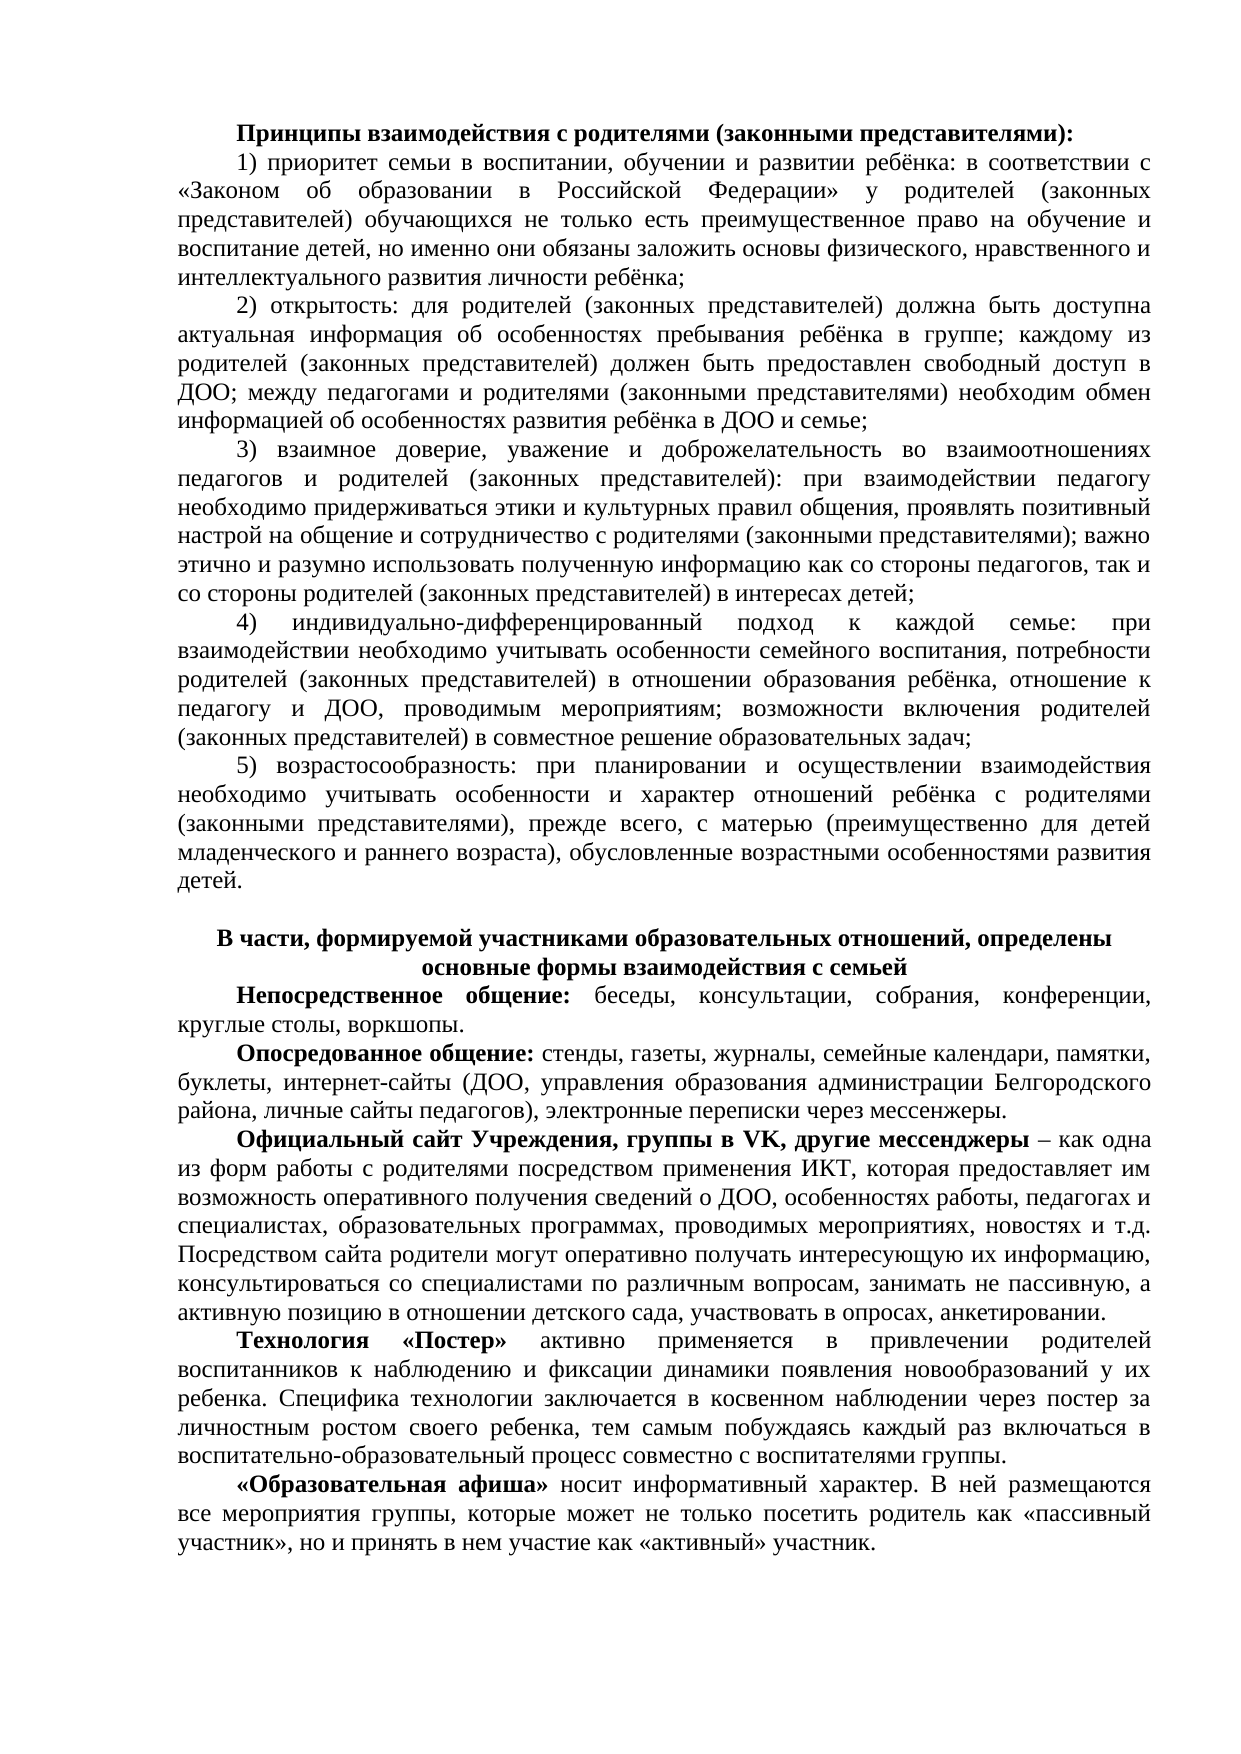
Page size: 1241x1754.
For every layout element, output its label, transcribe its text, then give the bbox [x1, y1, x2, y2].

text Опосредованное общение: стенды, газеты, журналы, семейные календари, памятки, буклеты, интернет-сайты (ДОО, управления образования администрации Белгородского района, личные сайты педагогов), электронные переписки через мессенжеры. [177, 1038, 1152, 1124]
text «Образовательная афиша» носит информативный характер. В ней размещаются все мероприятия группы, которые может не только посетить родитель как «пассивный участник», но и принять в нем участие как «активный» участник. [177, 1469, 1152, 1556]
text Непосредственное общение: беседы, консультации, собрания, конференции, круглые столы, воркшопы. [177, 981, 1152, 1038]
text 1) приоритет семьи в воспитании, обучении и развитии ребёнка: в соответствии с «Законом об образовании в Российской Федерации» у родителей (законных представителей) обучающихся не только есть преимущественное право на обучение и воспитание детей, но именно они обязаны заложить основы физического, нравственного и интеллектуального развития личности ребёнка; [177, 147, 1152, 291]
text Официальный сайт Учреждения, группы в VK, другие мессенджеры – как одна из форм работы с родителями посредством применения ИКТ, которая предоставляет им возможность оперативного получения сведений о ДОО, особенностях работы, педагогах и специалистах, образовательных программах, проводимых мероприятиях, новостях и т.д. Посредством сайта родители могут оперативно получать интересующую их информацию, консультироваться со специалистами по различным вопросам, занимать не пассивную, а активную позицию в отношении детского сада, участвовать в опросах, анкетировании. [177, 1124, 1152, 1326]
text В части, формируемой участниками образовательных отношений, определены основные формы взаимодействия с семьей [177, 923, 1152, 981]
text 3) взаимное доверие, уважение и доброжелательность во взаимоотношениях педагогов и родителей (законных представителей): при взаимодействии педагогу необходимо придерживаться этики и культурных правил общения, проявлять позитивный настрой на общение и сотрудничество с родителями (законными представителями); важно этично и разумно использовать полученную информацию как со стороны педагогов, так и со стороны родителей (законных представителей) в интересах детей; [177, 434, 1152, 607]
text 5) возрастосообразность: при планировании и осуществлении взаимодействия необходимо учитывать особенности и характер отношений ребёнка с родителями (законными представителями), прежде всего, с матерью (преимущественно для детей младенческого и раннего возраста), обусловленные возрастными особенностями развития детей. [177, 751, 1152, 894]
text Принципы взаимодействия с родителями (законными представителями): [177, 118, 1152, 147]
text 2) открытость: для родителей (законных представителей) должна быть доступна актуальная информация об особенностях пребывания ребёнка в группе; каждому из родителей (законных представителей) должен быть предоставлен свободный доступ в ДОО; между педагогами и родителями (законными представителями) необходим обмен информацией об особенностях развития ребёнка в ДОО и семье; [177, 291, 1152, 434]
text Технология «Постер» активно применяется в привлечении родителей воспитанников к наблюдению и фиксации динамики появления новообразований у их ребенка. Специфика технологии заключается в косвенном наблюдении через постер за личностным ростом своего ребенка, тем самым побуждаясь каждый раз включаться в воспитательно-образовательный процесс совместно с воспитателями группы. [177, 1326, 1152, 1469]
text 4) индивидуально-дифференцированный подход к каждой семье: при взаимодействии необходимо учитывать особенности семейного воспитания, потребности родителей (законных представителей) в отношении образования ребёнка, отношение к педагогу и ДОО, проводимым мероприятиям; возможности включения родителей (законных представителей) в совместное решение образовательных задач; [177, 607, 1152, 751]
